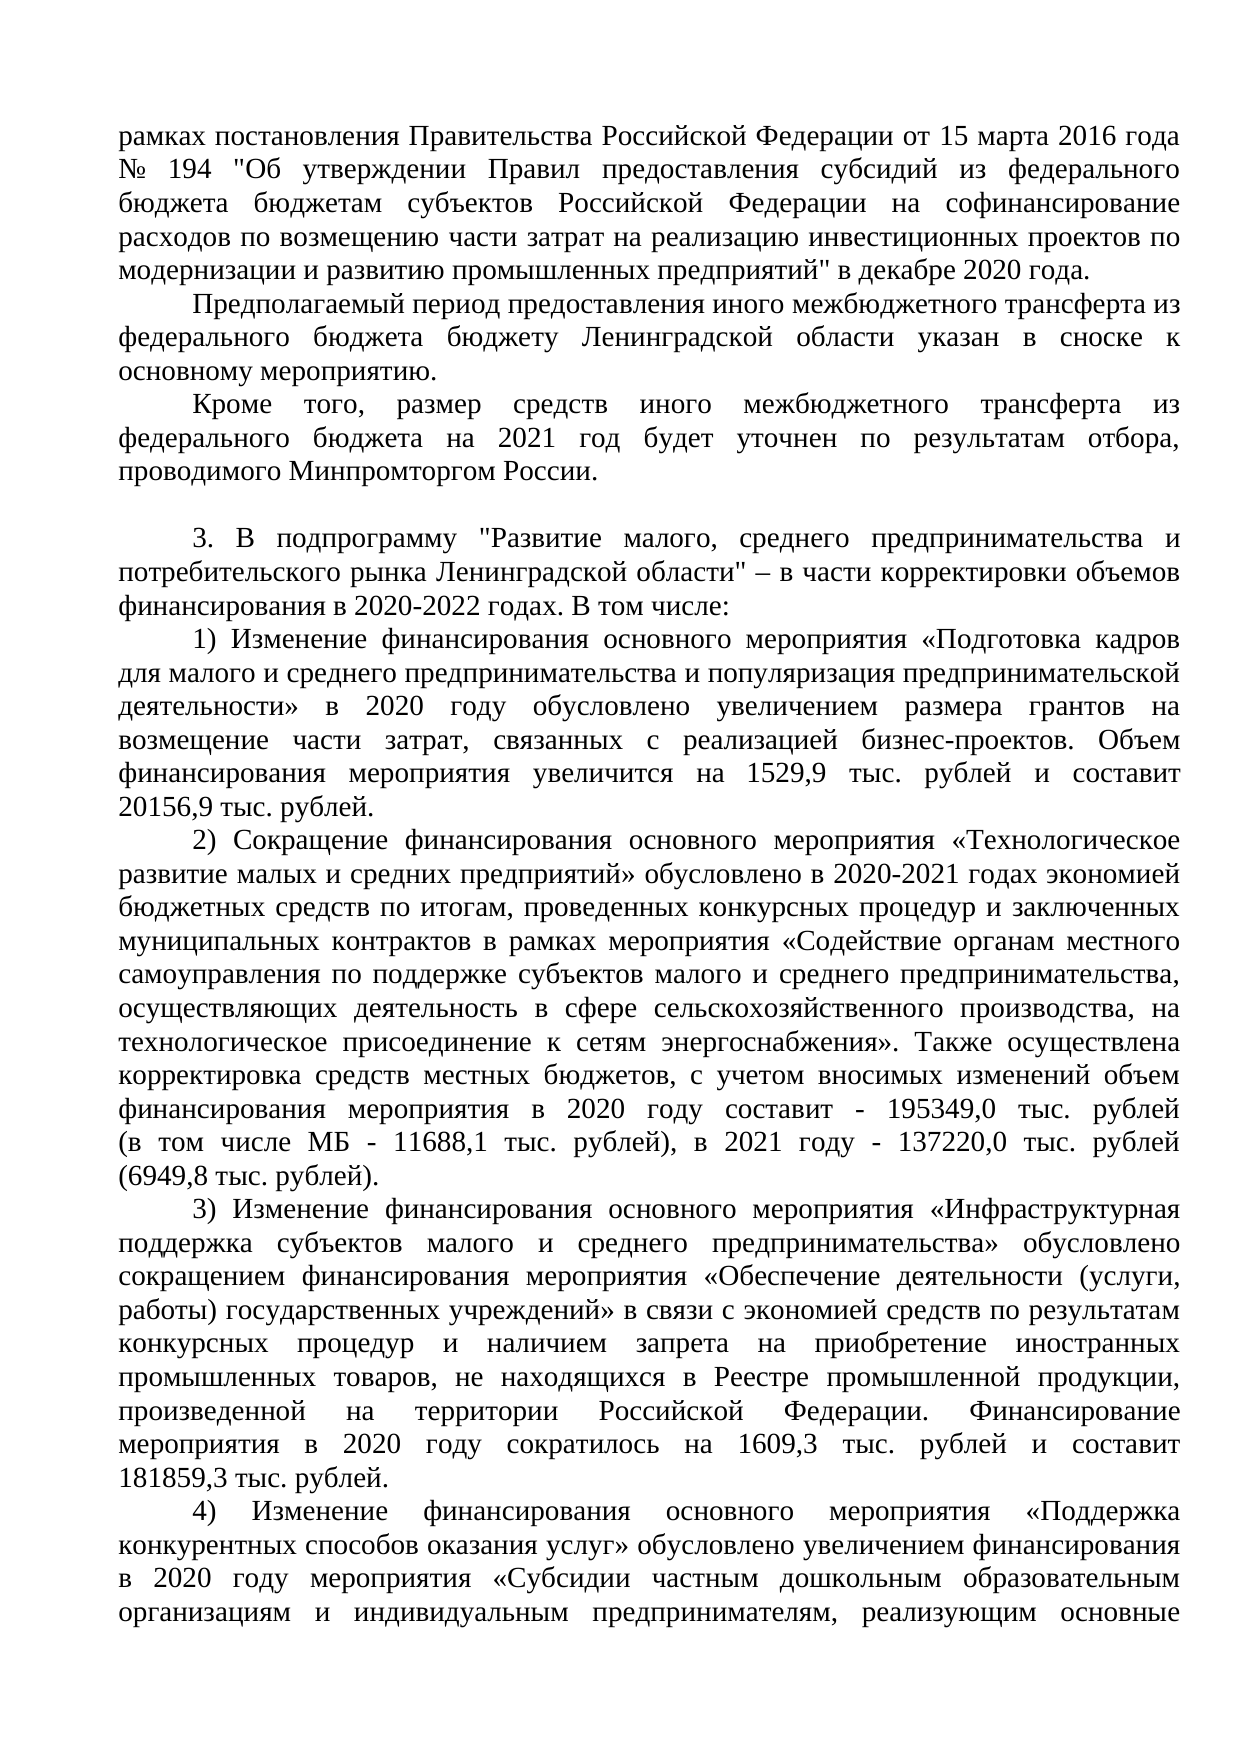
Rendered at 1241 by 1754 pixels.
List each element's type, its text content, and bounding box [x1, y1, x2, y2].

text 2) Сокращение финансирования основного мероприятия «Технологическое развитие малых и средних предприятий» обусловлено в 2020-2021 годах экономией бюджетных средств по итогам, проведенных конкурсных процедур и заключенных муниципальных контрактов в рамках мероприятия «Содействие органам местного самоуправления по поддержке субъектов малого и среднего предпринимательства, осуществляющих деятельность в сфере сельскохозяйственного производства, на технологическое присоединение к сетям энергоснабжения». Также осуществлена корректировка средств местных бюджетов, с учетом вносимых изменений объем финансирования мероприятия в 2020 году составит - 195349,0 тыс. рублей (в том числе МБ - 11688,1 тыс. рублей), в 2021 году - 137220,0 тыс. рублей (6949,8 тыс. рублей). [118, 822, 1181, 1191]
text 3. В подпрограмму "Развитие малого, среднего предпринимательства и потребительского рынка Ленинградской области" – в части корректировки объемов финансирования в 2020-2022 годах. В том числе: [118, 521, 1181, 621]
text Кроме того, размер средств иного межбюджетного трансферта из федерального бюджета на 2021 год будет уточнен по результатам отбора, проводимого Минпромторгом России. [118, 386, 1181, 487]
text Предполагаемый период предоставления иного межбюджетного трансферта из федерального бюджета бюджету Ленинградской области указан в сноске к основному мероприятию. [118, 286, 1181, 386]
text 3) Изменение финансирования основного мероприятия «Инфраструктурная поддержка субъектов малого и среднего предпринимательства» обусловлено сокращением финансирования мероприятия «Обеспечение деятельности (услуги, работы) государственных учреждений» в связи с экономией средств по результатам конкурсных процедур и наличием запрета на приобретение иностранных промышленных товаров, не находящихся в Реестре промышленной продукции, произведенной на территории Российской Федерации. Финансирование мероприятия в 2020 году сократилось на 1609,3 тыс. рублей и составит 181859,3 тыс. рублей. [118, 1191, 1181, 1493]
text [118, 1493, 1181, 1627]
text 1) Изменение финансирования основного мероприятия «Подготовка кадров для малого и среднего предпринимательства и популяризация предпринимательской деятельности» в 2020 году обусловлено увеличением размера грантов на возмещение части затрат, связанных с реализацией бизнес-проектов. Объем финансирования мероприятия увеличится на 1529,9 тыс. рублей и составит 20156,9 тыс. рублей. [118, 621, 1181, 822]
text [118, 118, 1181, 286]
